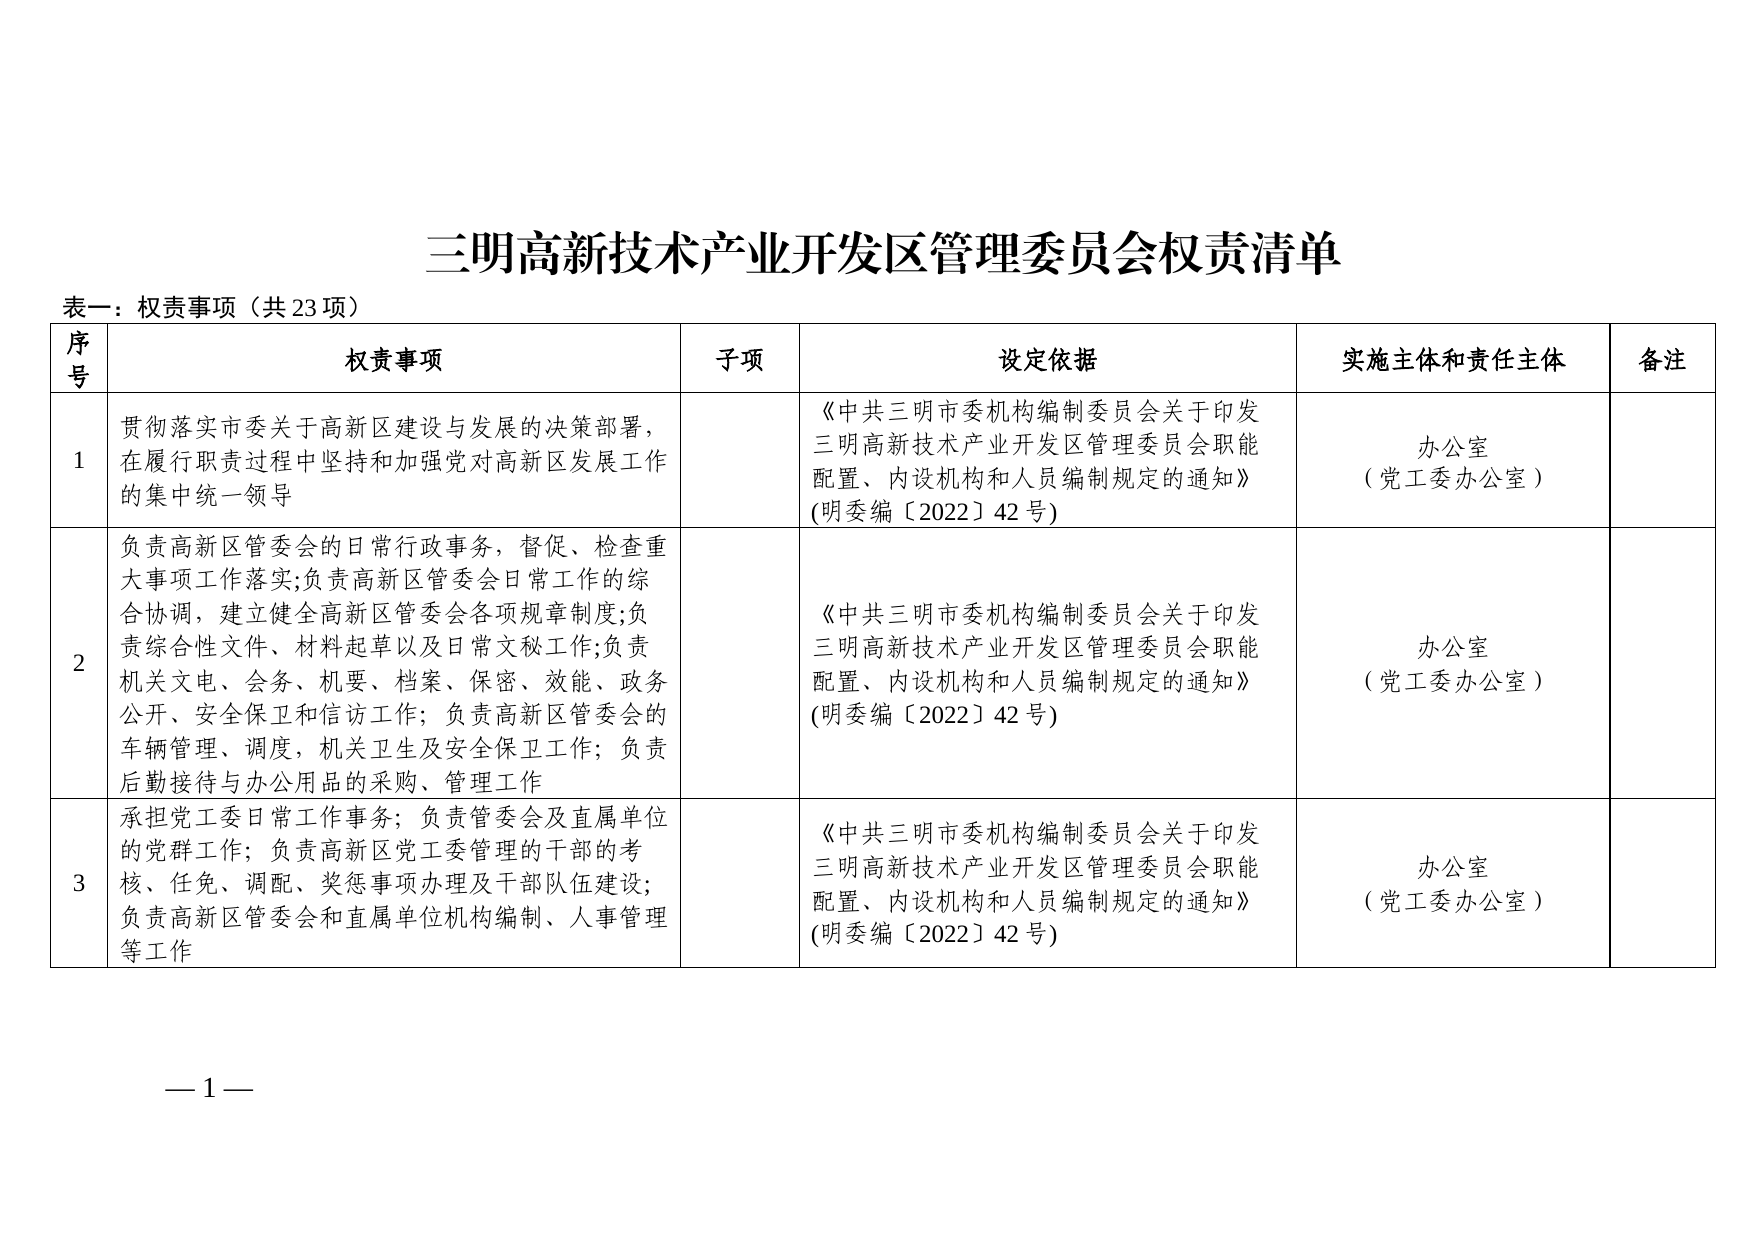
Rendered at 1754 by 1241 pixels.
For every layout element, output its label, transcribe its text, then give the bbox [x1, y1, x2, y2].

table_cell 权责事项 [108, 324, 680, 392]
table_cell [1611, 799, 1715, 967]
table_cell 表一：权责事项（共23项） [50, 290, 1715, 323]
table_cell 序号 [51, 324, 107, 392]
table_cell 贯彻落实市委关于高新区建设与发展的决策部署，在履行职责过程中坚持和加强党对高新区发展工作的集中统一领导 [108, 393, 680, 527]
table_cell 1 [51, 393, 107, 527]
table_cell 设定依据 [800, 324, 1296, 392]
table_cell [681, 393, 799, 527]
table_cell 办公室 （党工委办公室） [1297, 528, 1609, 797]
table_cell [1611, 393, 1715, 527]
table_cell 《中共三明市委机构编制委员会关于印发三明高新技术产业开发区管理委员会职能配置、内设机构和人员编制规定的通知》(明委编〔2022〕42号) [800, 528, 1296, 797]
table_cell 实施主体和责任主体 [1297, 324, 1609, 392]
table_cell [1611, 528, 1715, 797]
table_cell [681, 799, 799, 967]
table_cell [800, 799, 1296, 967]
table_header 三明高新技术产业开发区管理委员会权责清单 [50, 222, 1715, 289]
table_cell [681, 528, 799, 797]
table_cell 2 [51, 528, 107, 797]
table_cell 《中共三明市委机构编制委员会关于印发三明高新技术产业开发区管理委员会职能配置、内设机构和人员编制规定的通知》(明委编〔2022〕42号) [800, 393, 1296, 527]
table_cell 3 [51, 799, 107, 967]
table_cell 备注 [1611, 324, 1715, 392]
table_cell 负责高新区管委会的日常行政事务，督促、检查重大事项工作落实;负责高新区管委会日常工作的综合协调，建立健全高新区管委会各项规章制度;负责综合性文件、材料起草以及日常文秘工作;负责机关文电、会务、机要、档案、保密、效能、政务公开、安全保卫和信访工作；负责高新区管委会的车辆管理、调度，机关卫生及安全保卫工作；负责后勤接待与办公用品的采购、管理工作 [108, 528, 680, 797]
table_cell 办公室 （党工委办公室） [1297, 393, 1609, 527]
table_cell 办公室 （党工委办公室） [1297, 799, 1609, 967]
table_cell 子项 [681, 324, 799, 392]
table_cell 承担党工委日常工作事务；负责管委会及直属单位的党群工作；负责高新区党工委管理的干部的考核、任免、调配、奖惩事项办理及干部队伍建设;负责高新区管委会和直属单位机构编制、人事管理等工作 [108, 799, 680, 967]
